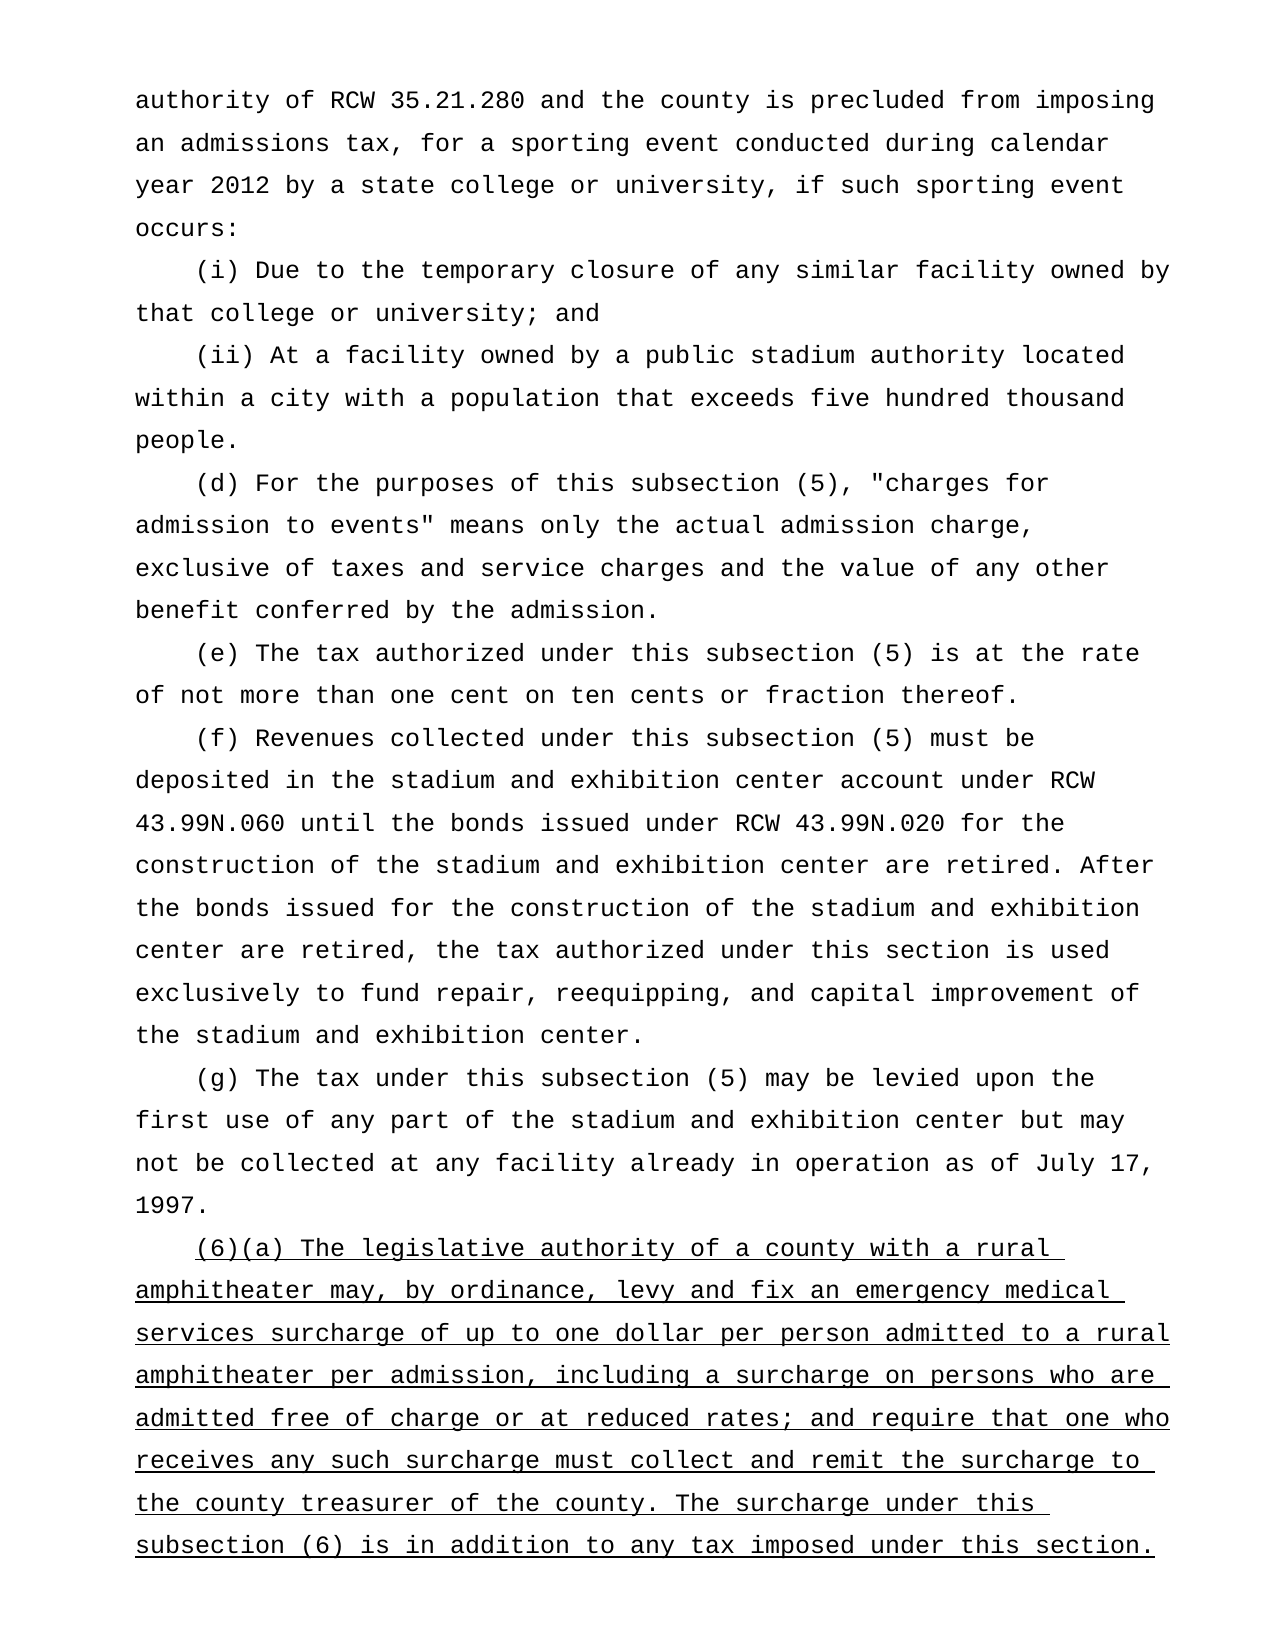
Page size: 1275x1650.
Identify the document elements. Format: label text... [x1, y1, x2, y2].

text (6)(a) The legislative authority of a county with a rural amphitheater may, by ordinance, levy and fix an emergency medical services surcharge of up to one dollar per person admitted to a rural amphitheater per admission, including a surcharge on persons who are admitted free of charge or at reduced rates; and require that one who receives any such surcharge must collect and remit the surcharge to the county treasurer of the county. The surcharge under this subsection (6) is in addition to any tax imposed under this section. [135, 1345, 1170, 1386]
text (f) Revenues collected under this subsection (5) must be deposited in the stadium and exhibition center account under RCW 43.99N.060 until the bonds issued under RCW 43.99N.020 for the construction of the stadium and exhibition center are retired. After the bonds issued for the construction of the stadium and exhibition center are retired, the tax authorized under this section is used exclusively to fund repair, reequipping, and capital improvement of the stadium and exhibition center. [135, 712, 1170, 1052]
text (d) For the purposes of this subsection (5), "charges for admission to events" means only the actual admission charge, exclusive of taxes and service charges and the value of any other benefit conferred by the admission. [135, 457, 1170, 627]
text (ii) At a facility owned by a public stadium authority located within a city with a population that exceeds five hundred thousand people. [135, 330, 1170, 457]
text (i) Due to the temporary closure of any similar facility owned by that college or university; and [135, 245, 1170, 330]
text (6)(a) The legislative authority of a county with a rural amphitheater may, by ordinance, levy and fix an emergency medical services surcharge of up to one dollar per person admitted to a rural amphitheater per admission, including a surcharge on persons who are admitted free of charge or at reduced rates; and require that one who receives any such surcharge must collect and remit the surcharge to the county treasurer of the county. The surcharge under this subsection (6) is in addition to any tax imposed under this section. [135, 1388, 1170, 1429]
text (6)(a) The legislative authority of a county with a rural amphitheater may, by ordinance, levy and fix an emergency medical services surcharge of up to one dollar per person admitted to a rural amphitheater per admission, including a surcharge on persons who are admitted free of charge or at reduced rates; and require that one who receives any such surcharge must collect and remit the surcharge to the county treasurer of the county. The surcharge under this subsection (6) is in addition to any tax imposed under this section. [135, 1222, 1170, 1344]
text (g) The tax under this subsection (5) may be levied upon the first use of any part of the stadium and exhibition center but may not be collected at any facility already in operation as of July 17, 1997. [135, 1052, 1170, 1222]
text (e) The tax authorized under this subsection (5) is at the rate of not more than one cent on ten cents or fraction thereof. [135, 627, 1170, 712]
text (6)(a) The legislative authority of a county with a rural amphitheater may, by ordinance, levy and fix an emergency medical services surcharge of up to one dollar per person admitted to a rural amphitheater per admission, including a surcharge on persons who are admitted free of charge or at reduced rates; and require that one who receives any such surcharge must collect and remit the surcharge to the county treasurer of the county. The surcharge under this subsection (6) is in addition to any tax imposed under this section. [135, 1430, 1170, 1562]
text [135, 75, 1170, 245]
